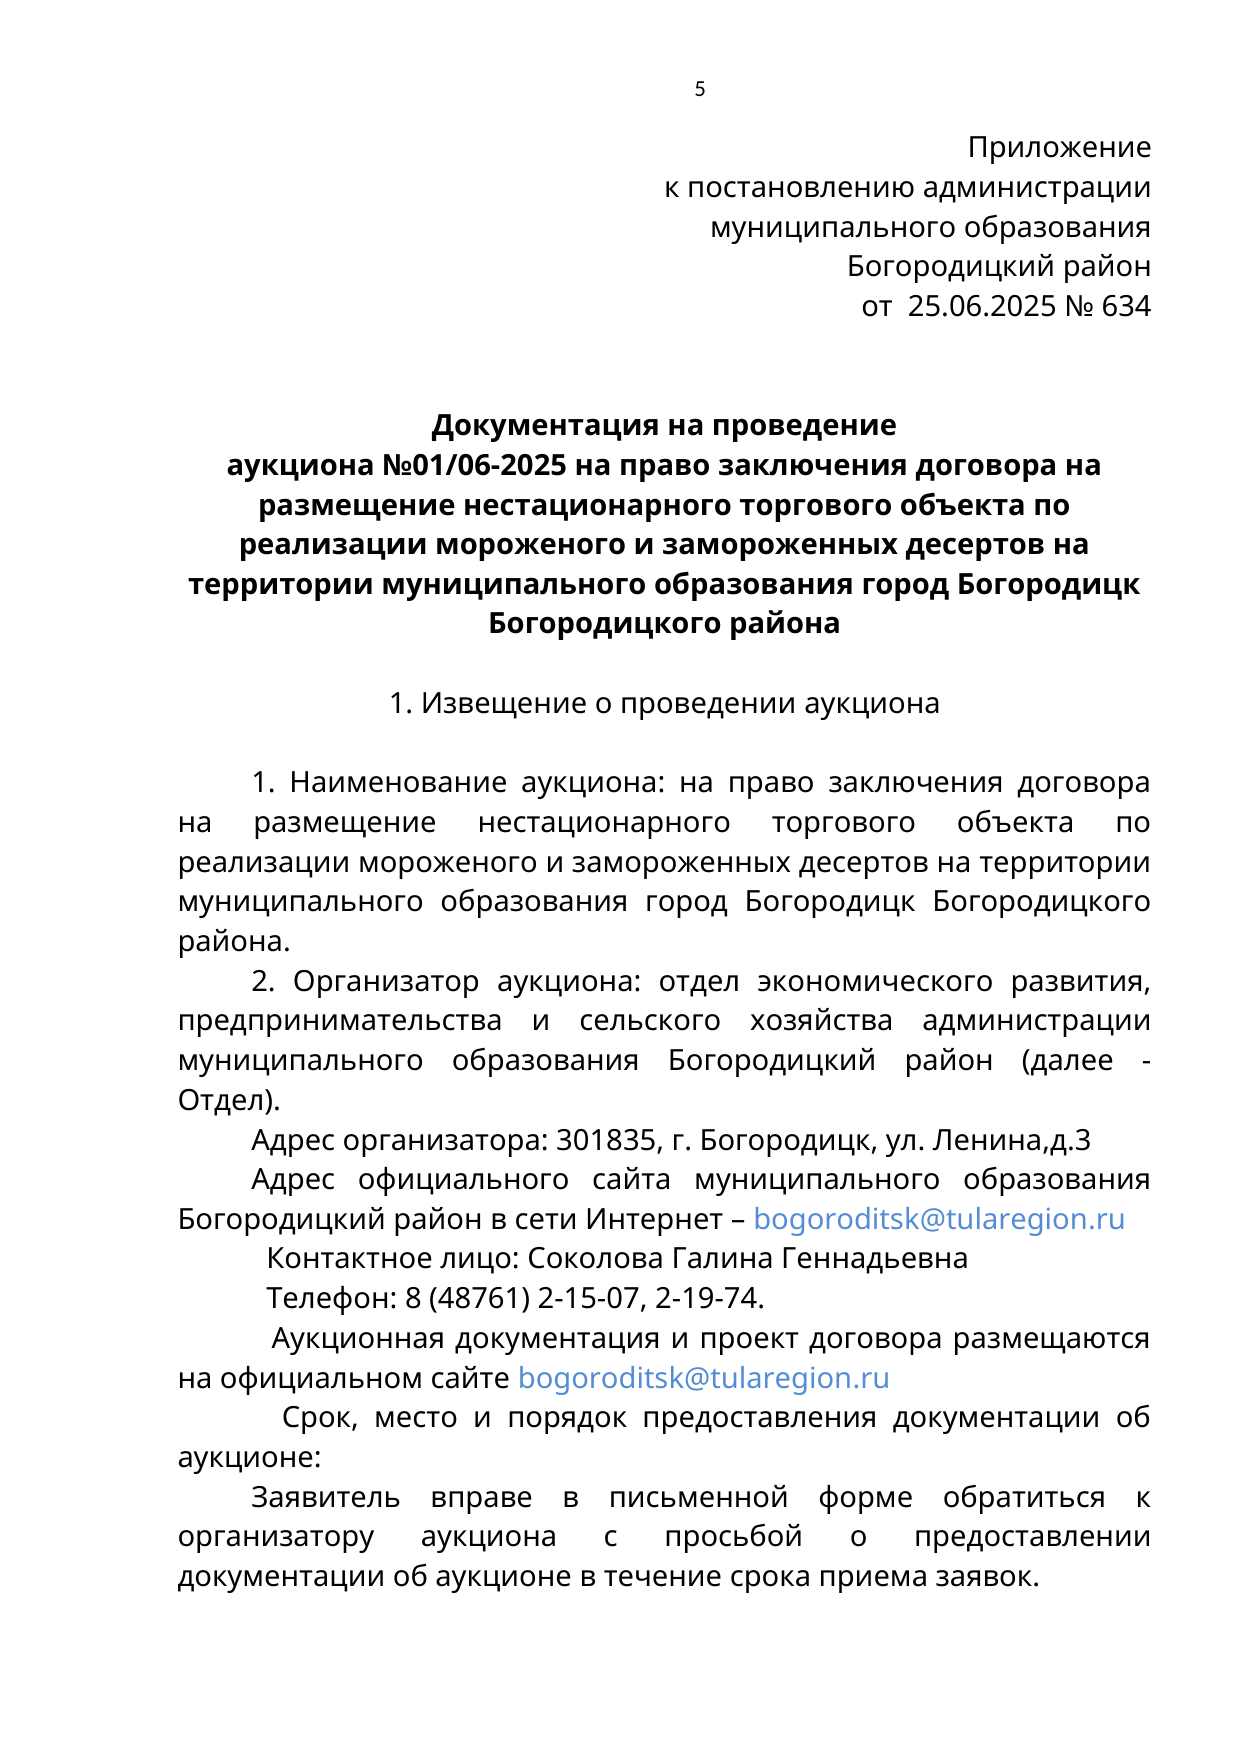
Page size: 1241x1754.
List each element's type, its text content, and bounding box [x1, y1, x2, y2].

text 1. Наименование аукциона: на право заключения договора на размещение нестационарного торгового объекта по реализации мороженого и замороженных десертов на территории муниципального образования город Богородицк Богородицкого района. [177, 762, 1152, 960]
text Заявитель вправе в письменной форме обратиться к организатору аукциона с просьбой о предоставлении документации об аукционе в течение срока приема заявок. [177, 1476, 1152, 1595]
text Приложение [177, 127, 1152, 166]
text Адрес официального сайта муниципального образования Богородицкий район в сети Интернет – bogoroditsk@tularegion.ru [177, 1158, 1152, 1238]
text Контактное лицо: Соколова Галина Геннадьевна [177, 1238, 1152, 1277]
text 2. Организатор аукциона: отдел экономического развития, предпринимательства и сельского хозяйства администрации муниципального образования Богородицкий район (далее - Отдел). [177, 960, 1152, 1119]
text к постановлению администрации [177, 166, 1152, 206]
text Срок, место и порядок предоставления документации об аукционе: [177, 1397, 1152, 1476]
text Богородицкий район [177, 246, 1152, 285]
text муниципального образования [177, 206, 1152, 246]
text Аукционная документация и проект договора размещаются на официальном сайте bogoroditsk@tularegion.ru [177, 1317, 1152, 1397]
text 1. Извещение о проведении аукциона [177, 682, 1152, 722]
text аукциона №01/06-2025 на право заключения договора на размещение нестационарного торгового объекта по реализации мороженого и замороженных десертов на территории муниципального образования город Богородицк Богородицкого района [177, 444, 1152, 642]
text Телефон: 8 (48761) 2-15-07, 2-19-74. [177, 1277, 1152, 1317]
text Документация на проведение [177, 404, 1152, 444]
text Адрес организатора: 301835, г. Богородицк, ул. Ленина,д.3 [177, 1119, 1152, 1158]
text от 25.06.2025 № 634 [177, 285, 1152, 325]
